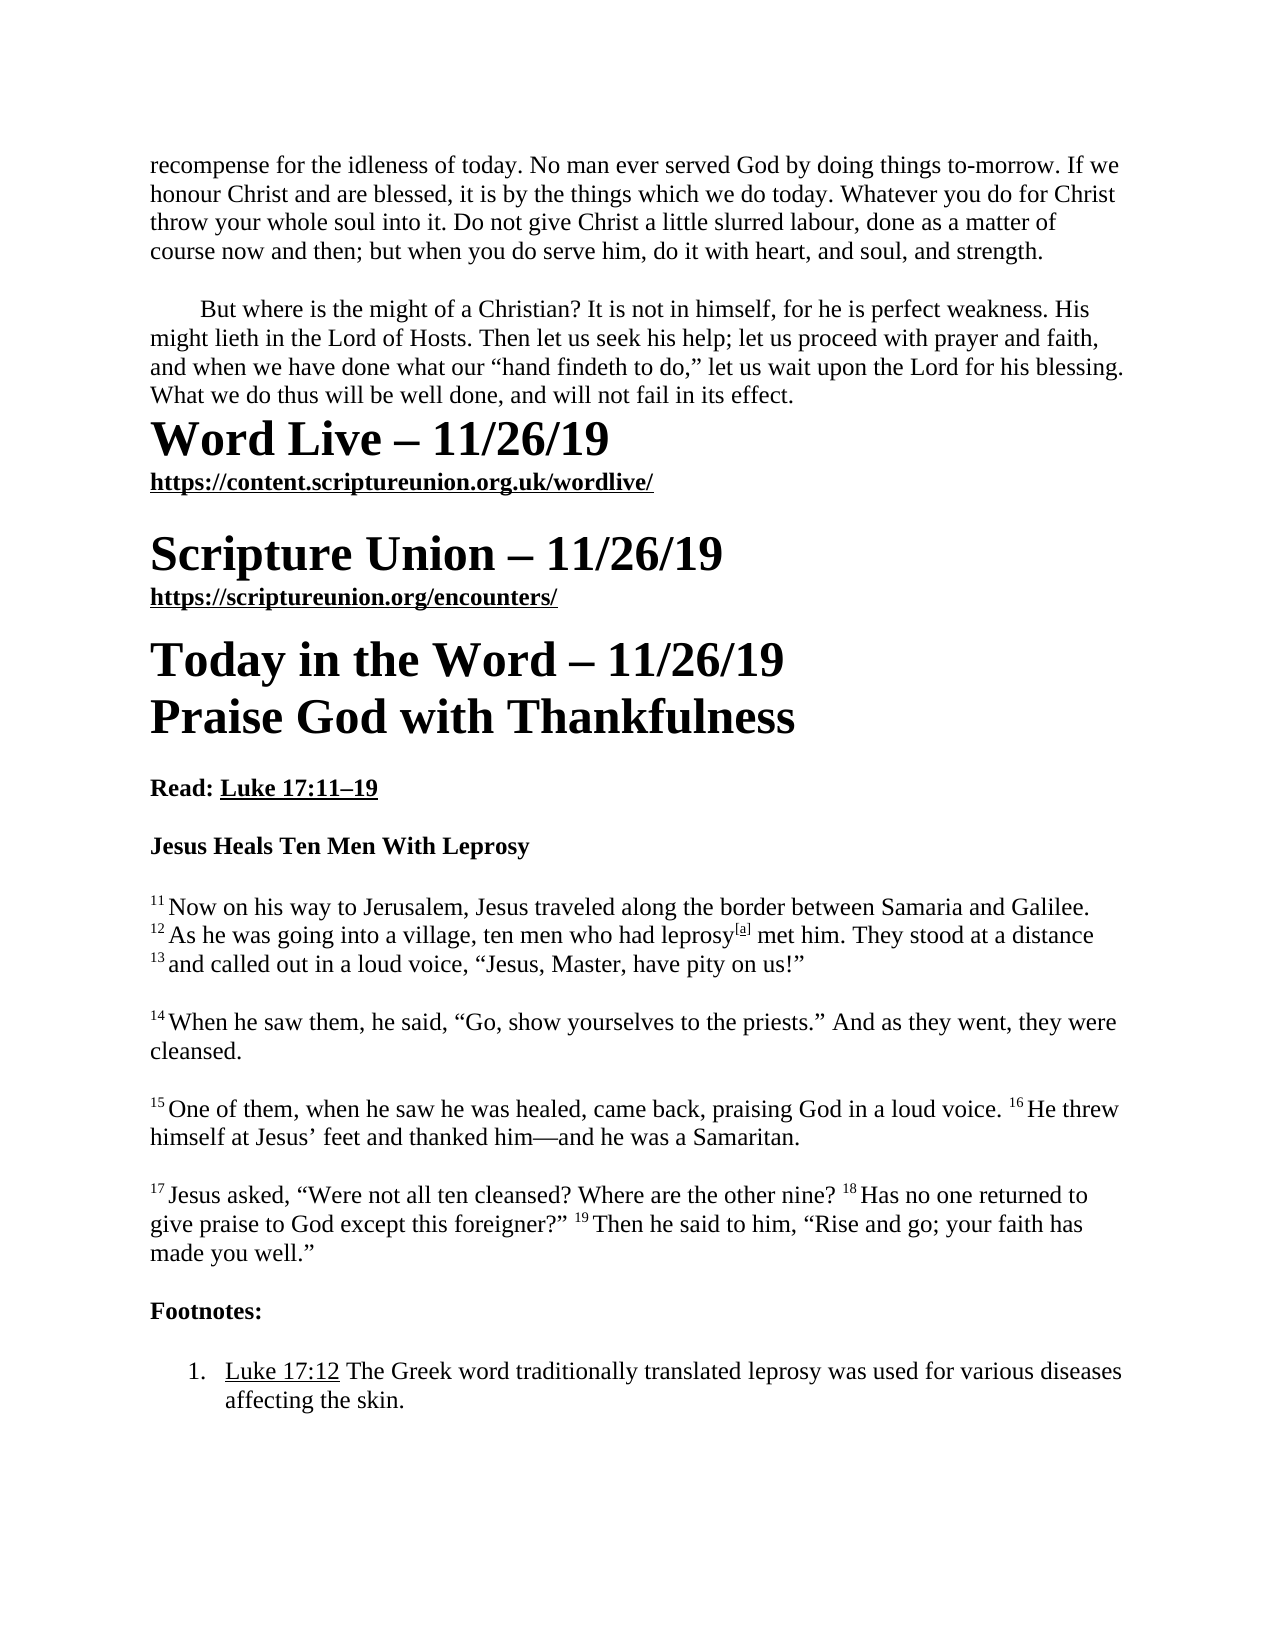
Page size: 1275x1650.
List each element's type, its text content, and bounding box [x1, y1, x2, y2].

subtitle Jesus Heals Ten Men With Leprosy [150, 831, 1125, 860]
text Read: Luke 17:11–19 [150, 773, 1125, 802]
list Luke 17:12 The Greek word traditionally translated leprosy was used for various diseases affecting the skin. [187, 1356, 1125, 1413]
subtitle Scripture Union – 11/26/19 [150, 524, 1125, 582]
subtitle https://content.scriptureunion.org.uk/wordlive/ [150, 467, 1125, 495]
text 17 Jesus asked, “Were not all ten cleansed? Where are the other nine? 18 Has no one returned to give praise to God except this foreigner?” 19 Then he said to him, “Rise and go; your faith has made you well.” [150, 1180, 1125, 1267]
subtitle Today in the Word – 11/26/19 [150, 629, 1125, 687]
text 15 One of them, when he saw he was healed, came back, praising God in a loud voice. 16 He threw himself at Jesus’ feet and thanked him—and he was a Samaritan. [150, 1094, 1125, 1151]
subtitle Praise God with Thankfulness [150, 687, 1125, 744]
subtitle Footnotes: [150, 1296, 1125, 1324]
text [150, 150, 1125, 265]
text https://scriptureunion.org/encounters/ [150, 582, 1125, 610]
text 14 When he saw them, he said, “Go, show yourselves to the priests.” And as they went, they were cleansed. [150, 1007, 1125, 1064]
text But where is the might of a Christian? It is not in himself, for he is perfect weakness. His might lieth in the Lord of Hosts. Then let us seek his help; let us proceed with prayer and faith, and when we have done what our “hand findeth to do,” let us wait upon the Lord for his blessing. What we do thus will be well done, and will not fail in its effect. [150, 294, 1125, 409]
subtitle Word Live – 11/26/19 [150, 409, 1125, 467]
text 11 Now on his way to Jerusalem, Jesus traveled along the border between Samaria and Galilee. 12 As he was going into a village, ten men who had leprosy[a] met him. They stood at a distance 13 and called out in a loud voice, “Jesus, Master, have pity on us!” [150, 892, 1125, 978]
